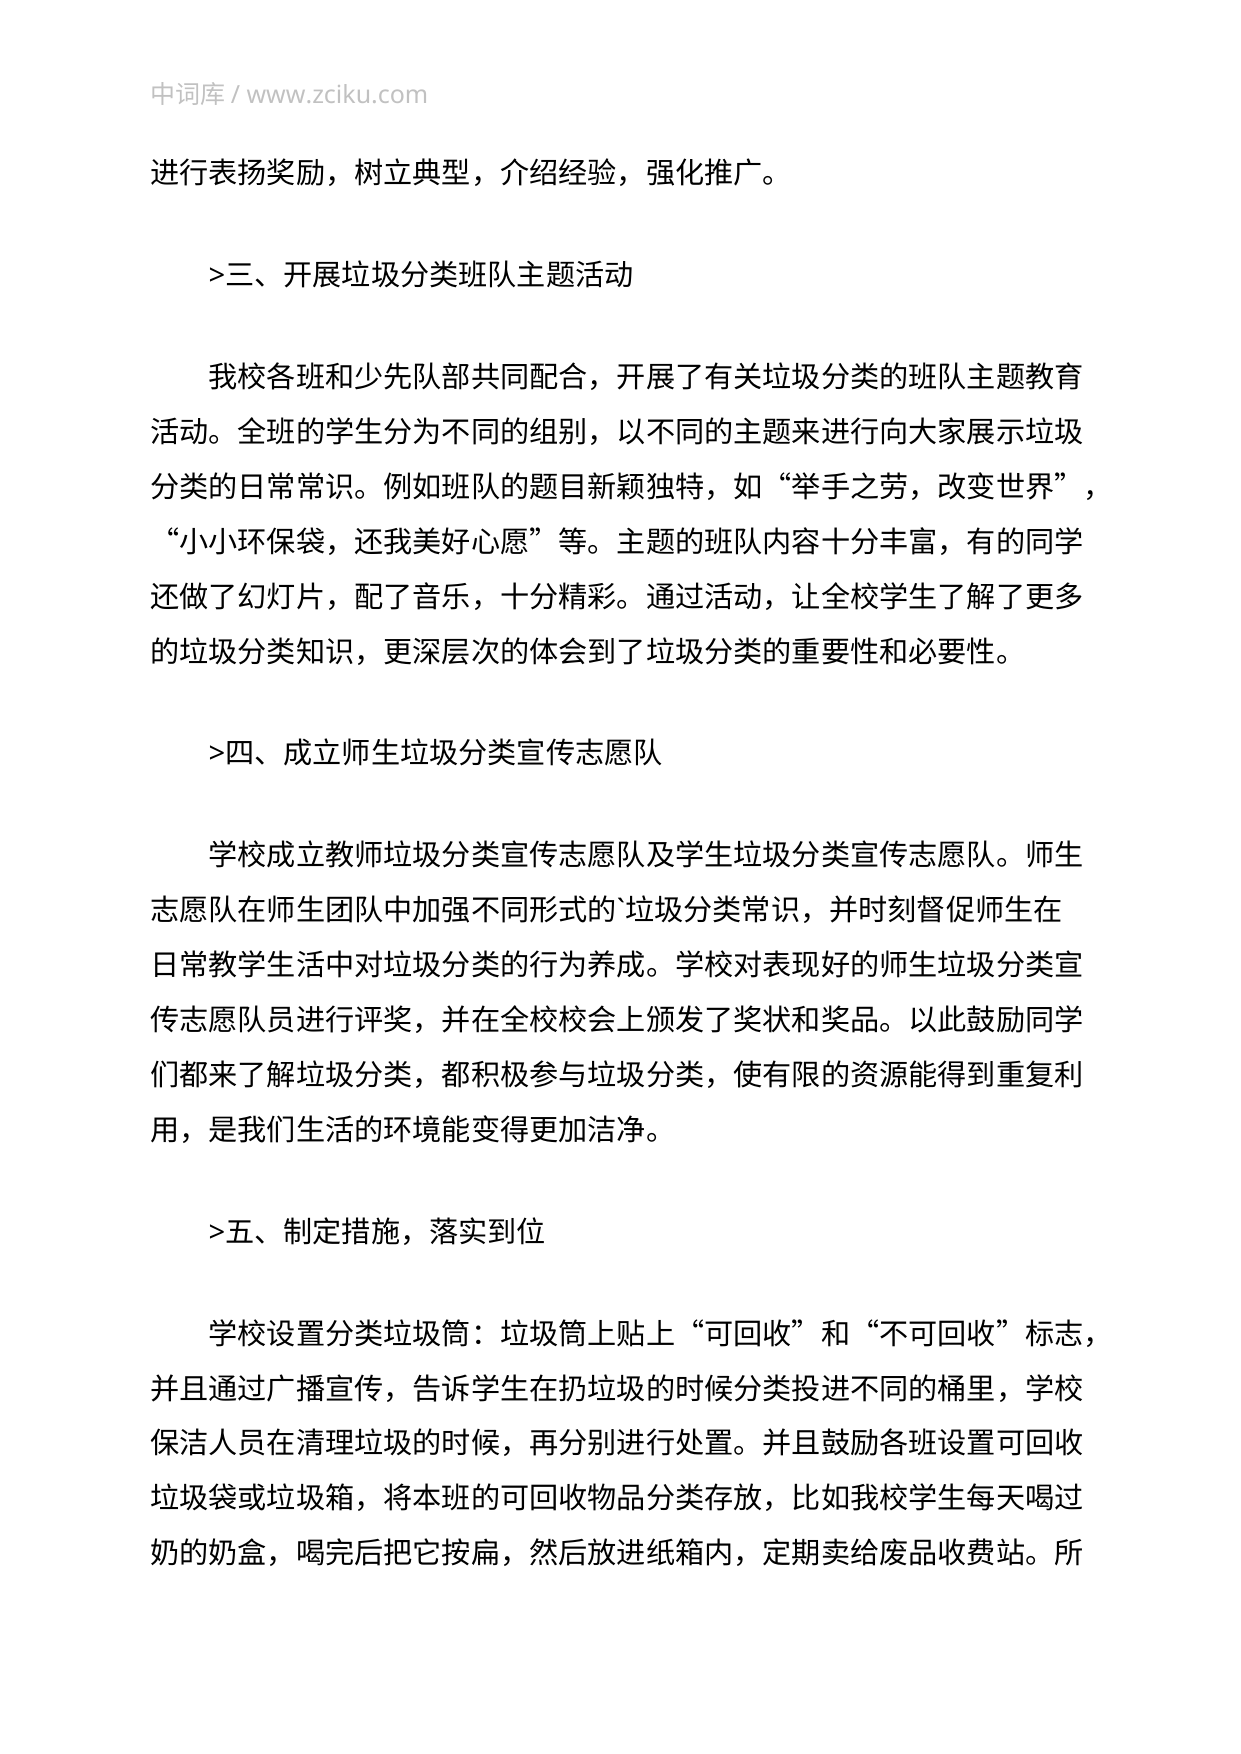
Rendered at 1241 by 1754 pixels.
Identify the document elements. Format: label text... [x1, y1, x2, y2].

text 我校各班和少先队部共同配合，开展了有关垃圾分类的班队主题教育活动。全班的学生分为不同的组别，以不同的主题来进行向大家展示垃圾分类的日常常识。例如班队的题目新颖独特，如“举手之劳，改变世界”，“小小环保袋，还我美好心愿”等。主题的班队内容十分丰富，有的同学还做了幻灯片，配了音乐，十分精彩。通过活动，让全校学生了解了更多的垃圾分类知识，更深层次的体会到了垃圾分类的重要性和必要性。 [150, 354, 1090, 671]
text >三、开展垃圾分类班队主题活动 [150, 252, 1090, 294]
text >四、成立师生垃圾分类宣传志愿队 [150, 730, 1090, 772]
text 学校成立教师垃圾分类宣传志愿队及学生垃圾分类宣传志愿队。师生志愿队在师生团队中加强不同形式的`垃圾分类常识，并时刻督促师生在日常教学生活中对垃圾分类的行为养成。学校对表现好的师生垃圾分类宣传志愿队员进行评奖，并在全校校会上颁发了奖状和奖品。以此鼓励同学们都来了解垃圾分类，都积极参与垃圾分类，使有限的资源能得到重复利用，是我们生活的环境能变得更加洁净。 [150, 832, 1090, 1149]
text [150, 1310, 1090, 1572]
text >五、制定措施，落实到位 [150, 1208, 1090, 1251]
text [150, 150, 1090, 192]
